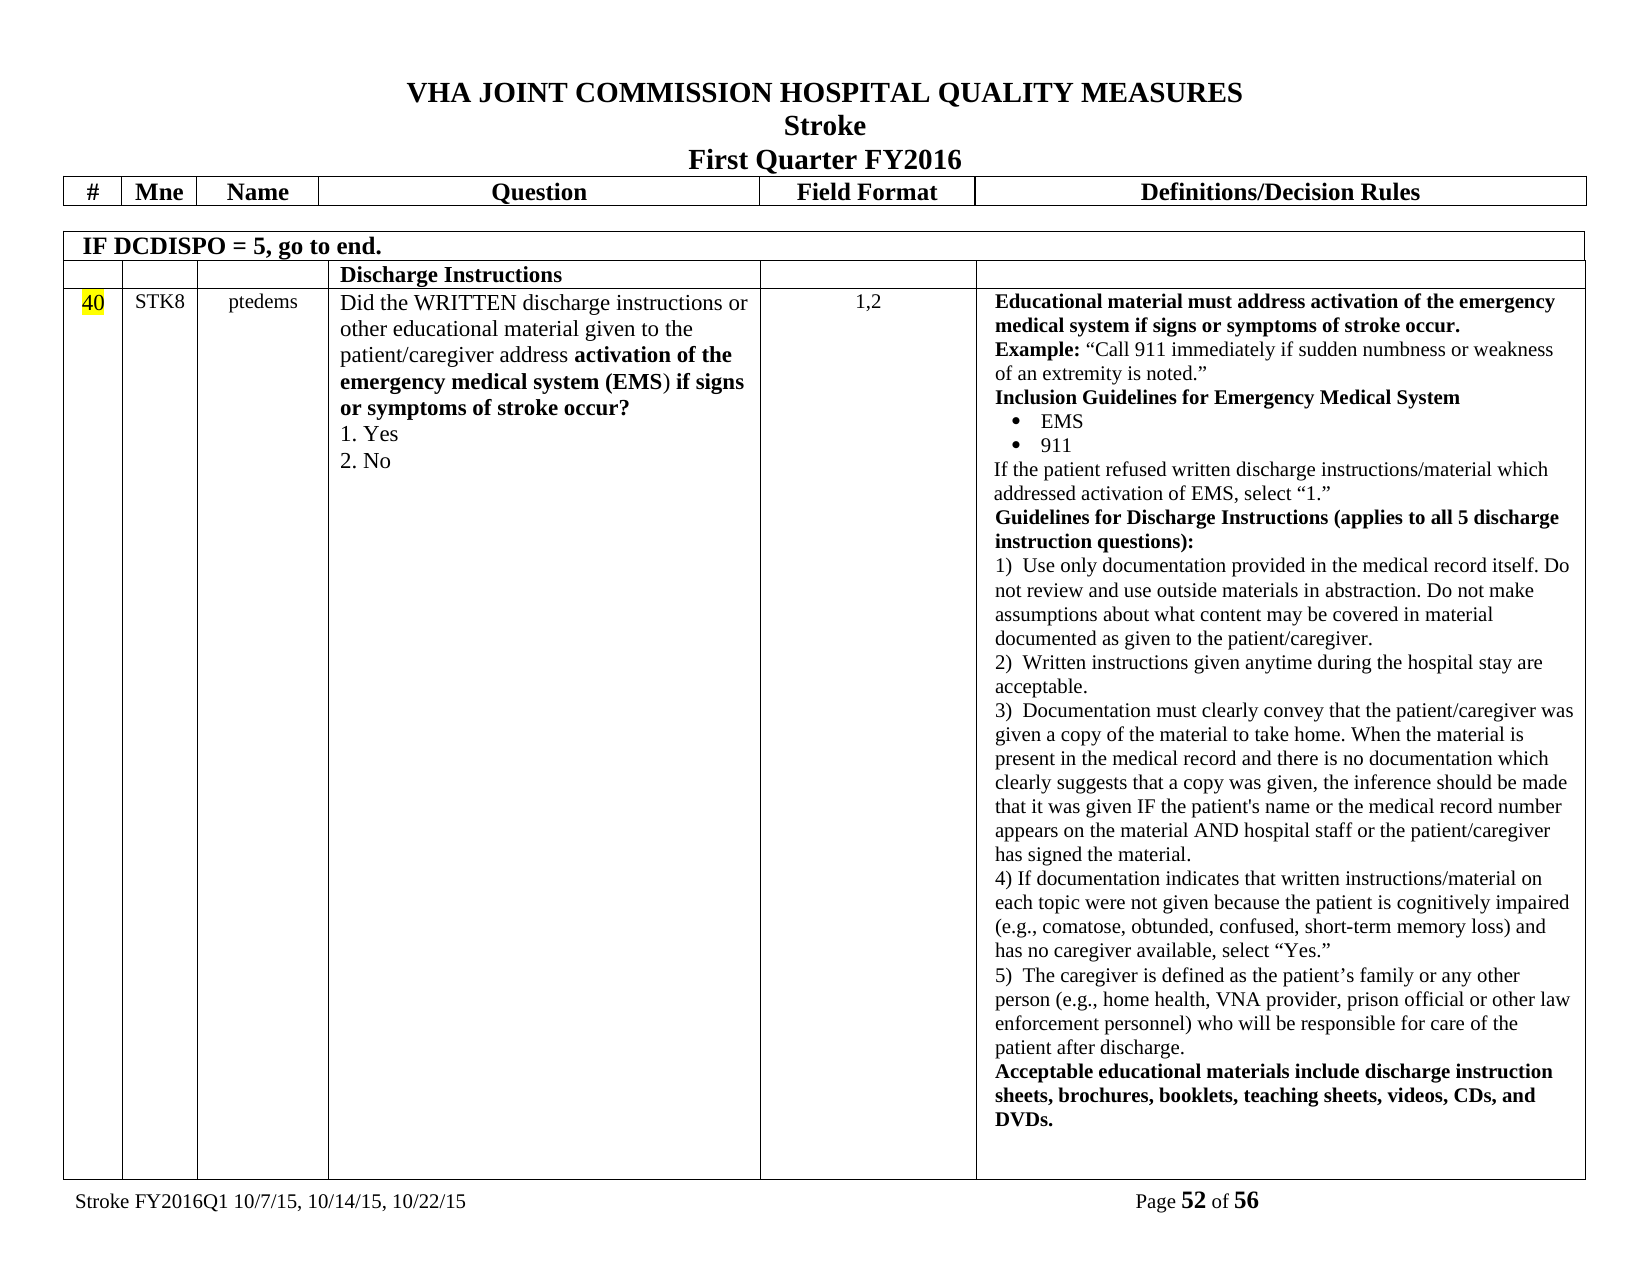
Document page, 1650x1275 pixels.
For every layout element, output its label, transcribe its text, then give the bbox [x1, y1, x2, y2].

table_cell [64, 261, 122, 288]
table_cell STK8 [123, 289, 197, 1179]
table_cell 1,2 [761, 289, 976, 1179]
table_cell ptedems [198, 289, 328, 1179]
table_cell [329, 289, 760, 1179]
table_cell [977, 289, 1585, 1179]
table_cell [198, 261, 328, 288]
table_cell 40 [64, 289, 122, 1179]
table_cell [761, 261, 976, 288]
table_cell [123, 261, 197, 288]
table_cell Discharge Instructions [329, 261, 760, 288]
table_cell [977, 261, 1585, 288]
table_header IF DCDISPO = 5, go to end. [64, 232, 1584, 260]
